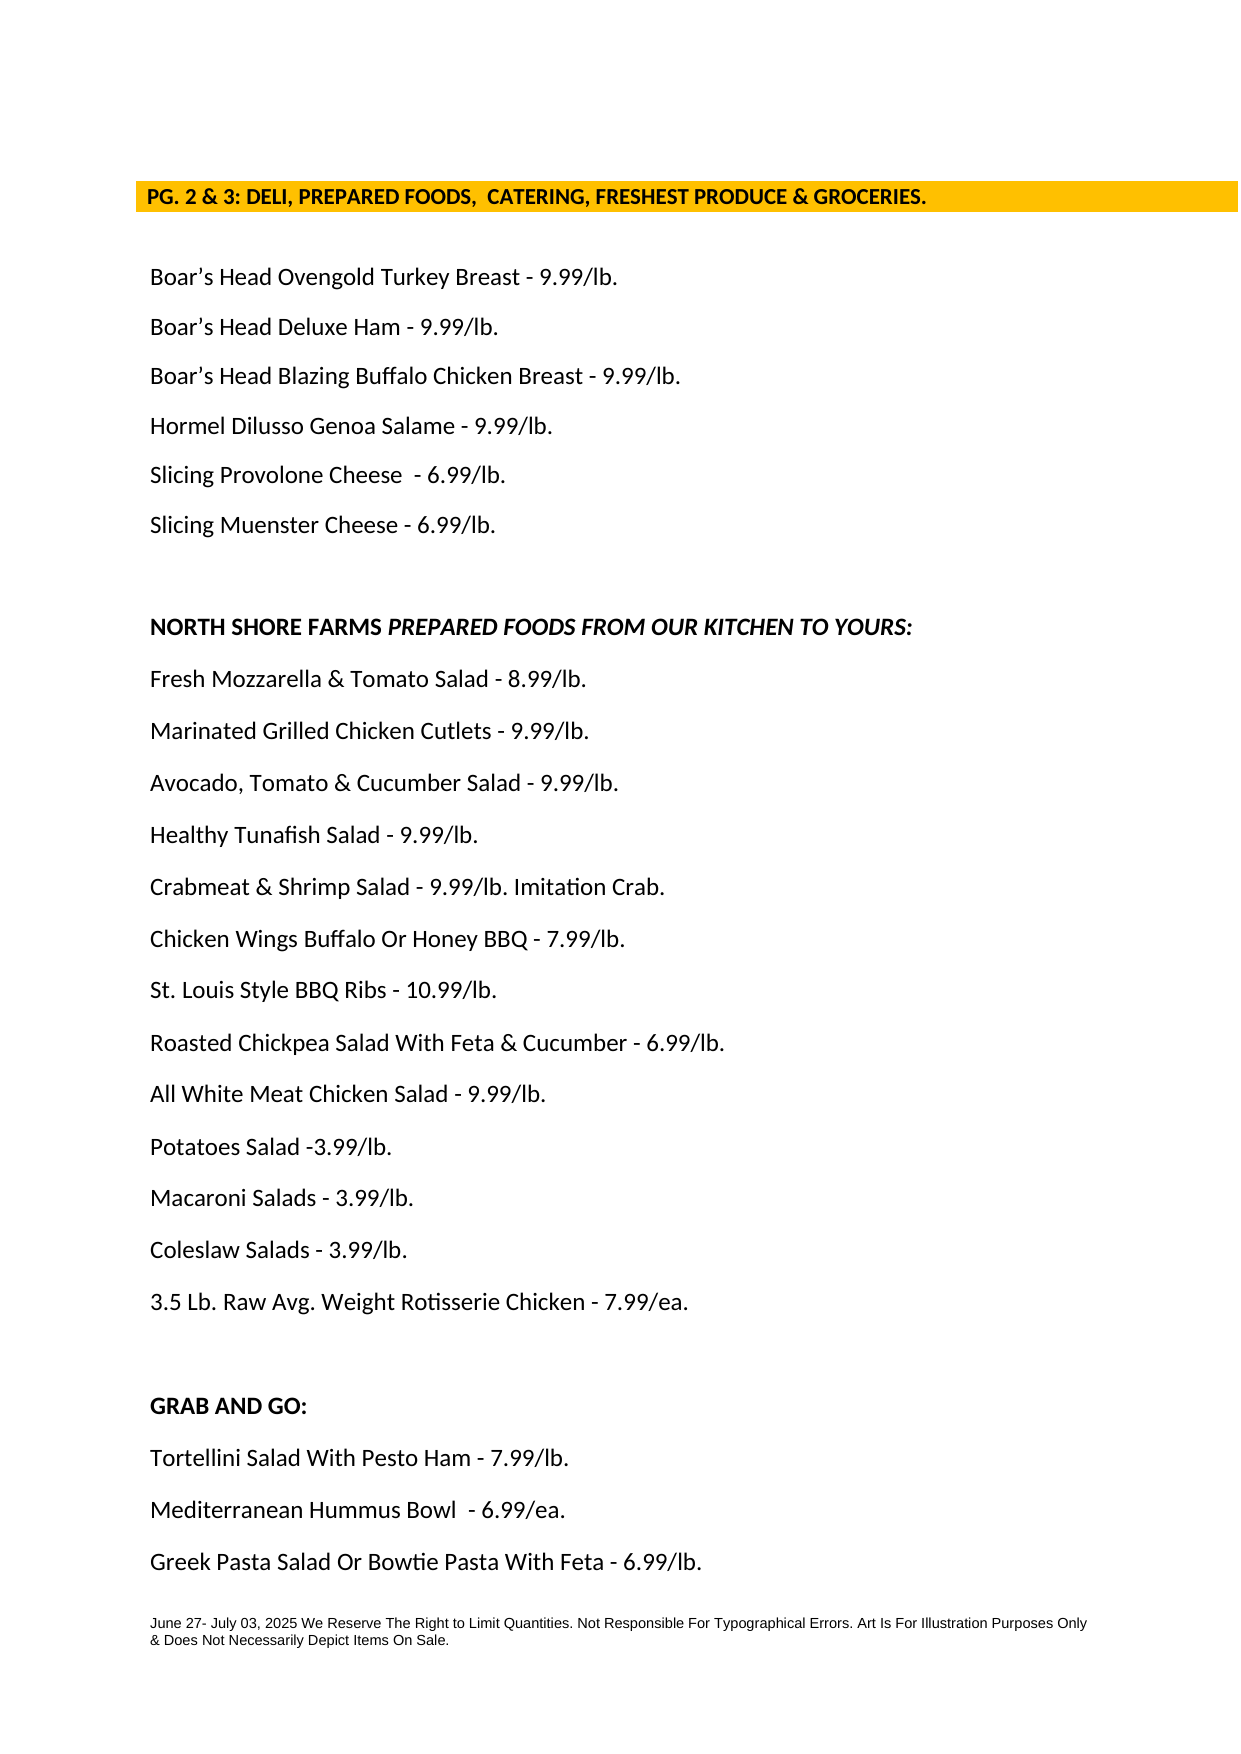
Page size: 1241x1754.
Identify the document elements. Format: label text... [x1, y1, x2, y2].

text Hormel Dilusso Genoa Salame - 9.99/lb. [150, 410, 1090, 441]
text Potatoes Salad -3.99/lb. [150, 1131, 921, 1161]
text Boar’s Head Blazing Buffalo Chicken Breast - 9.99/lb. [150, 361, 1090, 391]
text Fresh Mozzarella & Tomato Salad - 8.99/lb. [150, 663, 921, 693]
text Greek Pasta Salad Or Bowtie Pasta With Feta - 6.99/lb. [150, 1546, 921, 1577]
text NORTH SHORE FARMS PREPARED FOODS FROM OUR KITCHEN TO YOURS: [150, 611, 1090, 641]
table_header PG. 2 & 3: DELI, PREPARED FOODS, CATERING, FRESHEST PRODUCE & GROCERIES. [136, 181, 1238, 212]
text Chicken Wings Buffalo Or Honey BBQ - 7.99/lb. [150, 923, 921, 953]
text Roasted Chickpea Salad With Feta & Cucumber - 6.99/lb. [150, 1027, 921, 1057]
text Boar’s Head Ovengold Turkey Breast - 9.99/lb. [150, 261, 1090, 292]
text Macaroni Salads - 3.99/lb. [150, 1183, 921, 1213]
text Healthy Tunafish Salad - 9.99/lb. [150, 819, 921, 849]
text 3.5 Lb. Raw Avg. Weight Rotisserie Chicken - 7.99/ea. [150, 1287, 921, 1317]
text Boar’s Head Deluxe Ham - 9.99/lb. [150, 311, 1090, 341]
text All White Meat Chicken Salad - 9.99/lb. [150, 1079, 921, 1109]
text Slicing Provolone Cheese - 6.99/lb. [150, 460, 1090, 490]
text Tortellini Salad With Pesto Ham - 7.99/lb. [150, 1442, 921, 1473]
text Slicing Muenster Cheese - 6.99/lb. [150, 509, 1090, 540]
text Marinated Grilled Chicken Cutlets - 9.99/lb. [150, 715, 921, 745]
text Avocado, Tomato & Cucumber Salad - 9.99/lb. [150, 767, 921, 797]
text GRAB AND GO: [150, 1391, 921, 1421]
text Coleslaw Salads - 3.99/lb. [150, 1234, 921, 1265]
text Mediterranean Hummus Bowl - 6.99/ea. [150, 1494, 921, 1525]
text Crabmeat & Shrimp Salad - 9.99/lb. Imitation Crab. [150, 871, 921, 901]
text St. Louis Style BBQ Ribs - 10.99/lb. [150, 975, 921, 1005]
